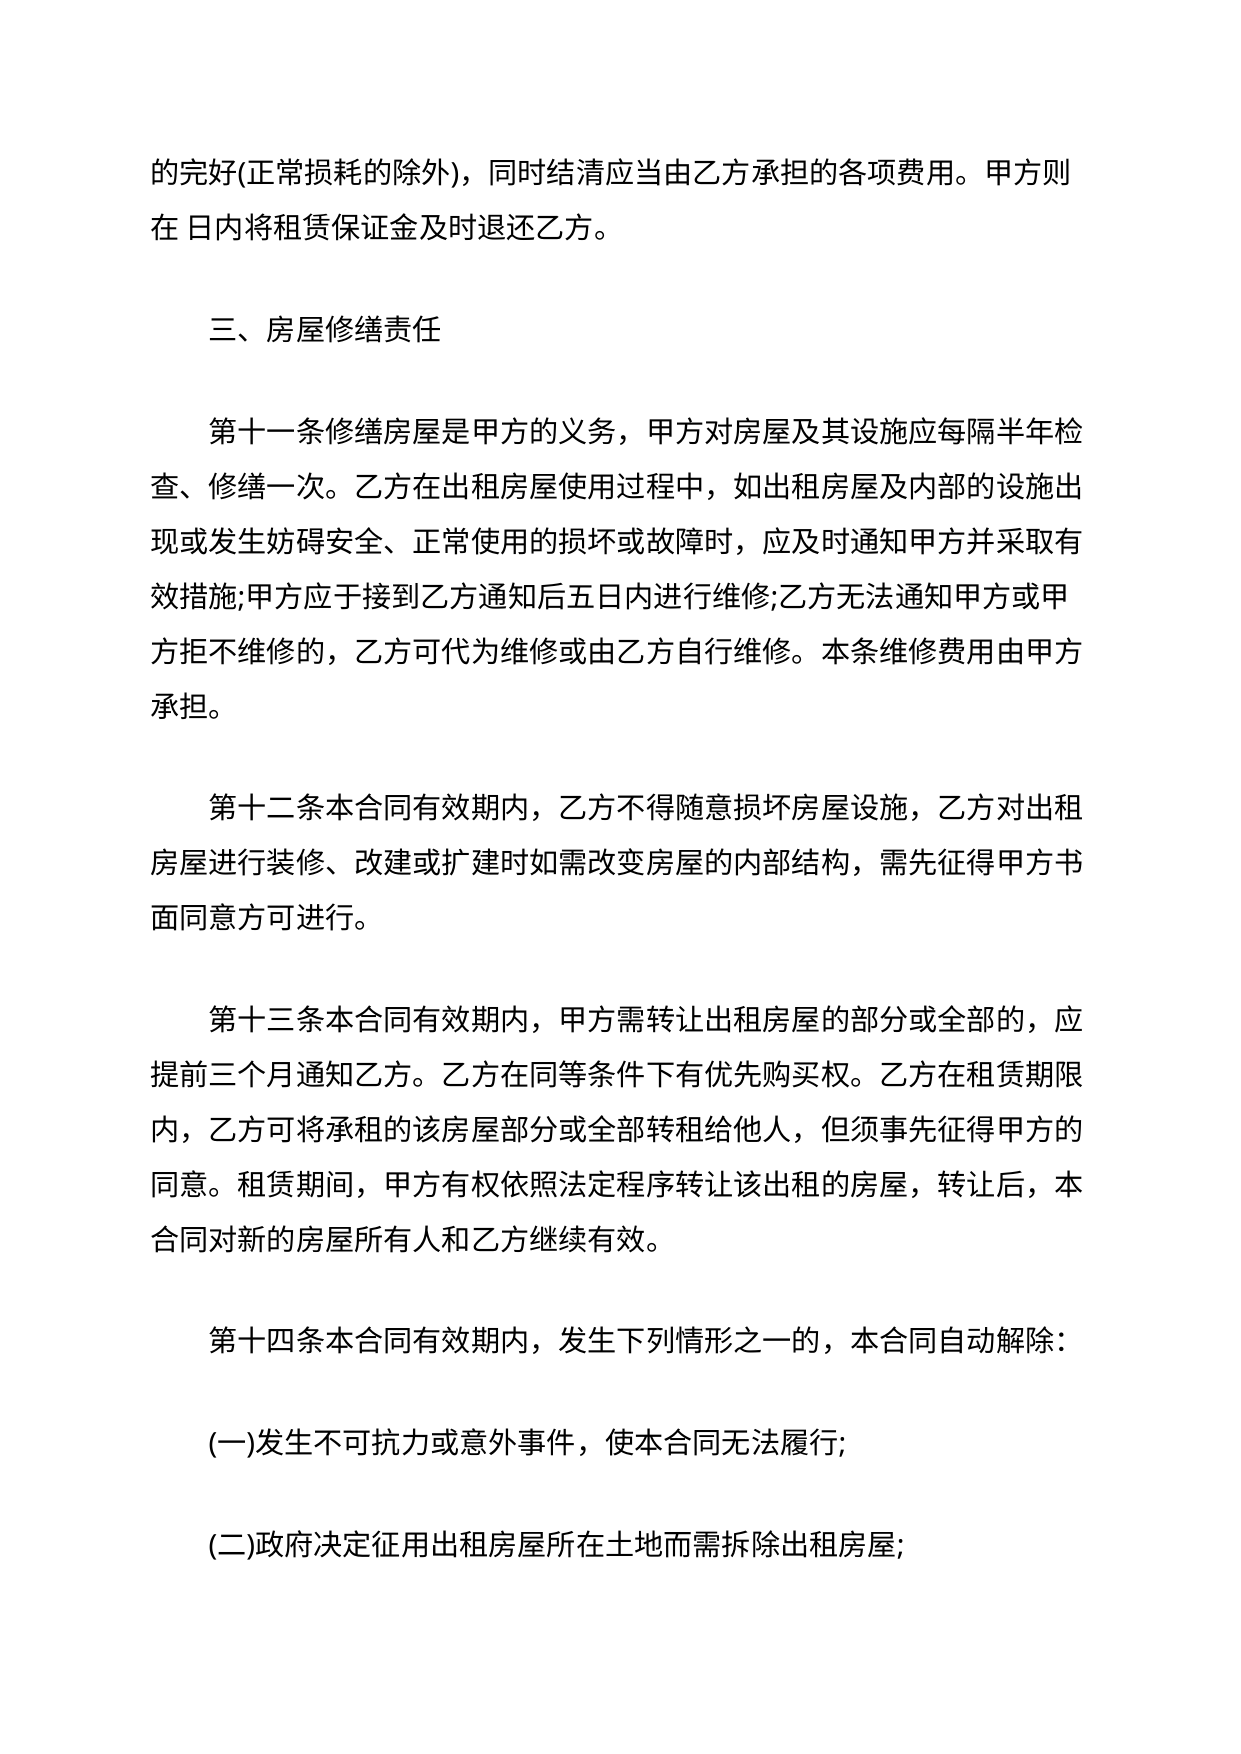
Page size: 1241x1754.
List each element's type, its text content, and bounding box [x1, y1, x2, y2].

text 第十一条修缮房屋是甲方的义务，甲方对房屋及其设施应每隔半年检查、修缮一次。乙方在出租房屋使用过程中，如出租房屋及内部的设施出现或发生妨碍安全、正常使用的损坏或故障时，应及时通知甲方并采取有效措施;甲方应于接到乙方通知后五日内进行维修;乙方无法通知甲方或甲方拒不维修的，乙方可代为维修或由乙方自行维修。本条维修费用由甲方承担。 [150, 408, 1090, 725]
text 第十三条本合同有效期内，甲方需转让出租房屋的部分或全部的，应提前三个月通知乙方。乙方在同等条件下有优先购买权。乙方在租赁期限内，乙方可将承租的该房屋部分或全部转租给他人，但须事先征得甲方的同意。租赁期间，甲方有权依照法定程序转让该出租的房屋，转让后，本合同对新的房屋所有人和乙方继续有效。 [150, 996, 1090, 1258]
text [150, 150, 1090, 247]
text (二)政府决定征用出租房屋所在土地而需拆除出租房屋; [150, 1522, 1090, 1564]
text 第十二条本合同有效期内，乙方不得随意损坏房屋设施，乙方对出租房屋进行装修、改建或扩建时如需改变房屋的内部结构，需先征得甲方书面同意方可进行。 [150, 785, 1090, 937]
text 第十四条本合同有效期内，发生下列情形之一的，本合同自动解除： [150, 1318, 1090, 1360]
text 三、房屋修缮责任 [150, 307, 1090, 349]
text (一)发生不可抗力或意外事件，使本合同无法履行; [150, 1419, 1090, 1462]
